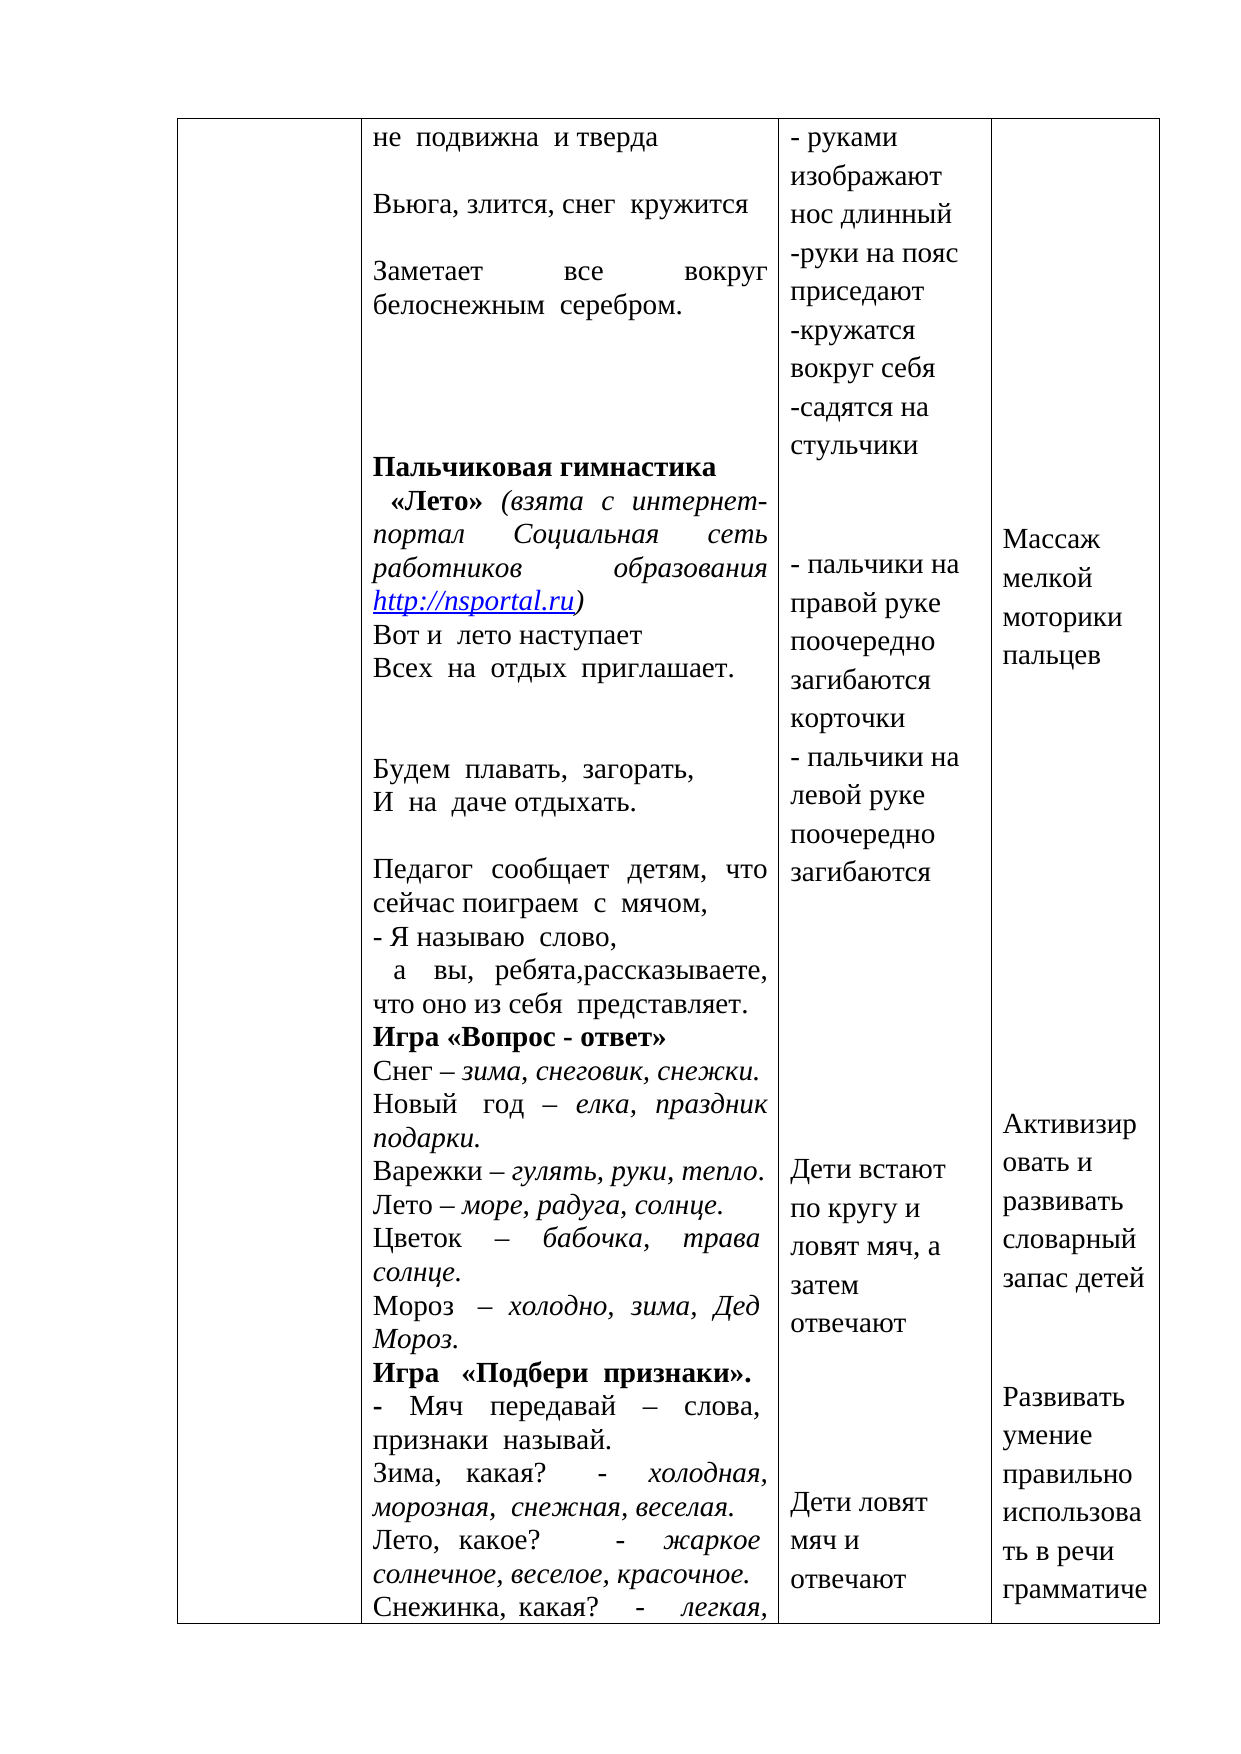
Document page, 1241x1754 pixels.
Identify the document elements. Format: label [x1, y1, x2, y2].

table_cell [779, 119, 991, 1623]
table_cell [178, 119, 361, 1623]
table_cell [362, 119, 778, 1623]
table_cell [992, 119, 1159, 1623]
